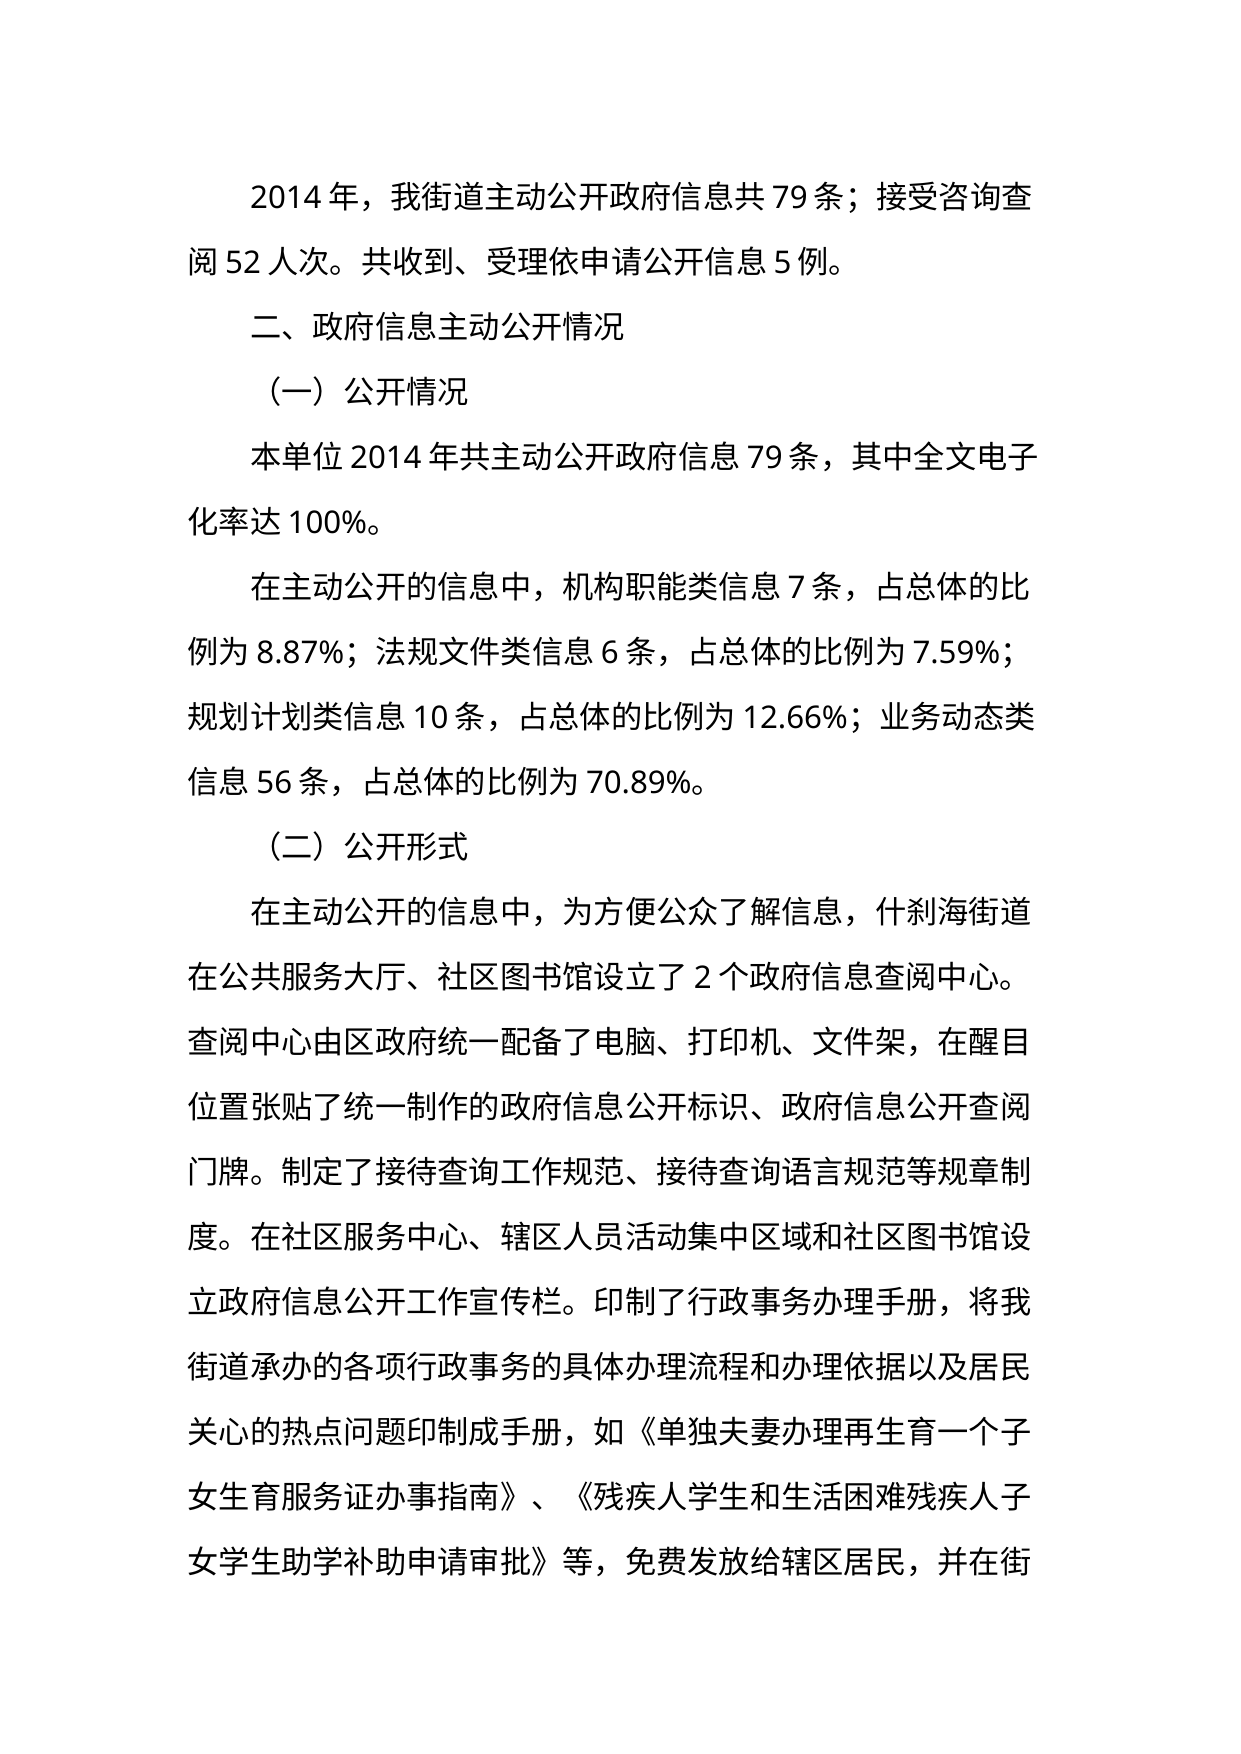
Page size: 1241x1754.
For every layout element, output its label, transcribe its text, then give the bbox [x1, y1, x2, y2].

text 二、政府信息主动公开情况 [187, 292, 1053, 357]
text （一）公开情况 [187, 357, 1053, 422]
text 在主动公开的信息中，机构职能类信息7条，占总体的比例为8.87%；法规文件类信息6条，占总体的比例为7.59%；规划计划类信息10条，占总体的比例为12.66%；业务动态类信息56条，占总体的比例为70.89%。 [187, 552, 1053, 812]
text （二）公开形式 [187, 812, 1053, 877]
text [187, 877, 1053, 1592]
text 本单位2014年共主动公开政府信息79条，其中全文电子化率达100%。 [187, 422, 1053, 552]
text 2014年，我街道主动公开政府信息共79条；接受咨询查阅52人次。共收到、受理依申请公开信息5例。 [187, 162, 1053, 292]
